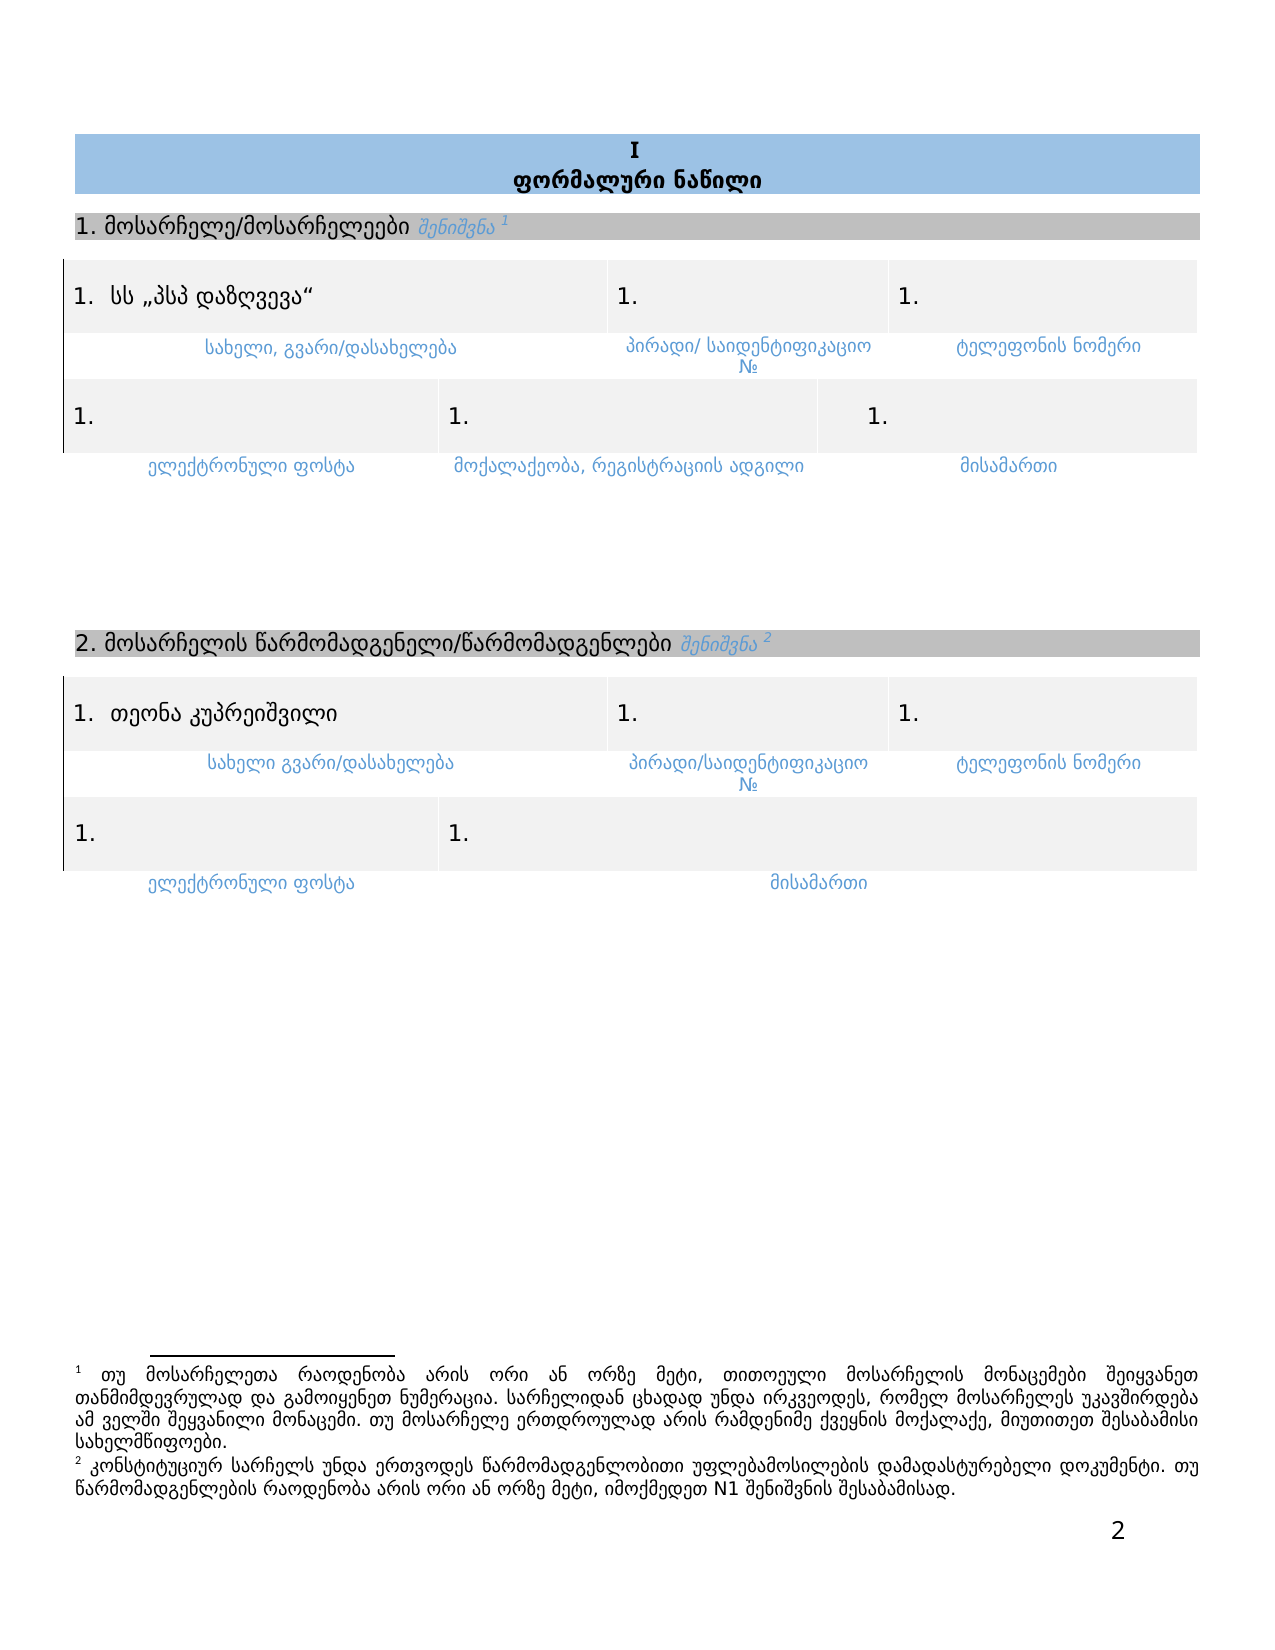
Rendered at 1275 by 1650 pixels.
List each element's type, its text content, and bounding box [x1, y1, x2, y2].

table_header [889, 260, 1197, 333]
table_cell პირადი/ საიდენტიფიკაციო № [608, 335, 888, 378]
table_cell სახელი გვარი/დასახელება [64, 752, 607, 796]
table_cell [818, 379, 1197, 453]
table_cell [439, 379, 817, 453]
table_cell პირადი/საიდენტიფიკაციო № [608, 752, 888, 796]
table_header [608, 677, 888, 751]
table_cell ტელეფონის ნომერი [889, 752, 1197, 796]
text 1. მოსარჩელე/მოსარჩელეები შენიშვნა [75, 213, 1200, 240]
table_header [889, 677, 1197, 751]
table_cell ტელეფონის ნომერი [889, 335, 1197, 378]
text I ფორმალური ნაწილი [75, 134, 1200, 194]
table_cell [64, 797, 438, 871]
table_cell [439, 797, 1197, 871]
text 2. მოსარჩელის წარმომადგენელი/წარმომადგენლები შენიშვნა [75, 630, 1200, 657]
table_header თეონა კუპრეიშვილი [64, 677, 607, 751]
table_cell [64, 379, 438, 453]
table_cell ელექტრონული ფოსტა [64, 872, 438, 895]
table_cell ელექტრონული ფოსტა [64, 454, 438, 478]
table_header სს „პსპ დაზღვევა“ [64, 260, 607, 333]
table_cell მისამართი [439, 872, 1197, 895]
table_cell სახელი, გვარი/დასახელება [64, 335, 607, 378]
table_cell მოქალაქეობა, რეგისტრაციის ადგილი [439, 454, 818, 478]
table_cell მისამართი [818, 454, 1197, 478]
table_header [608, 260, 888, 333]
